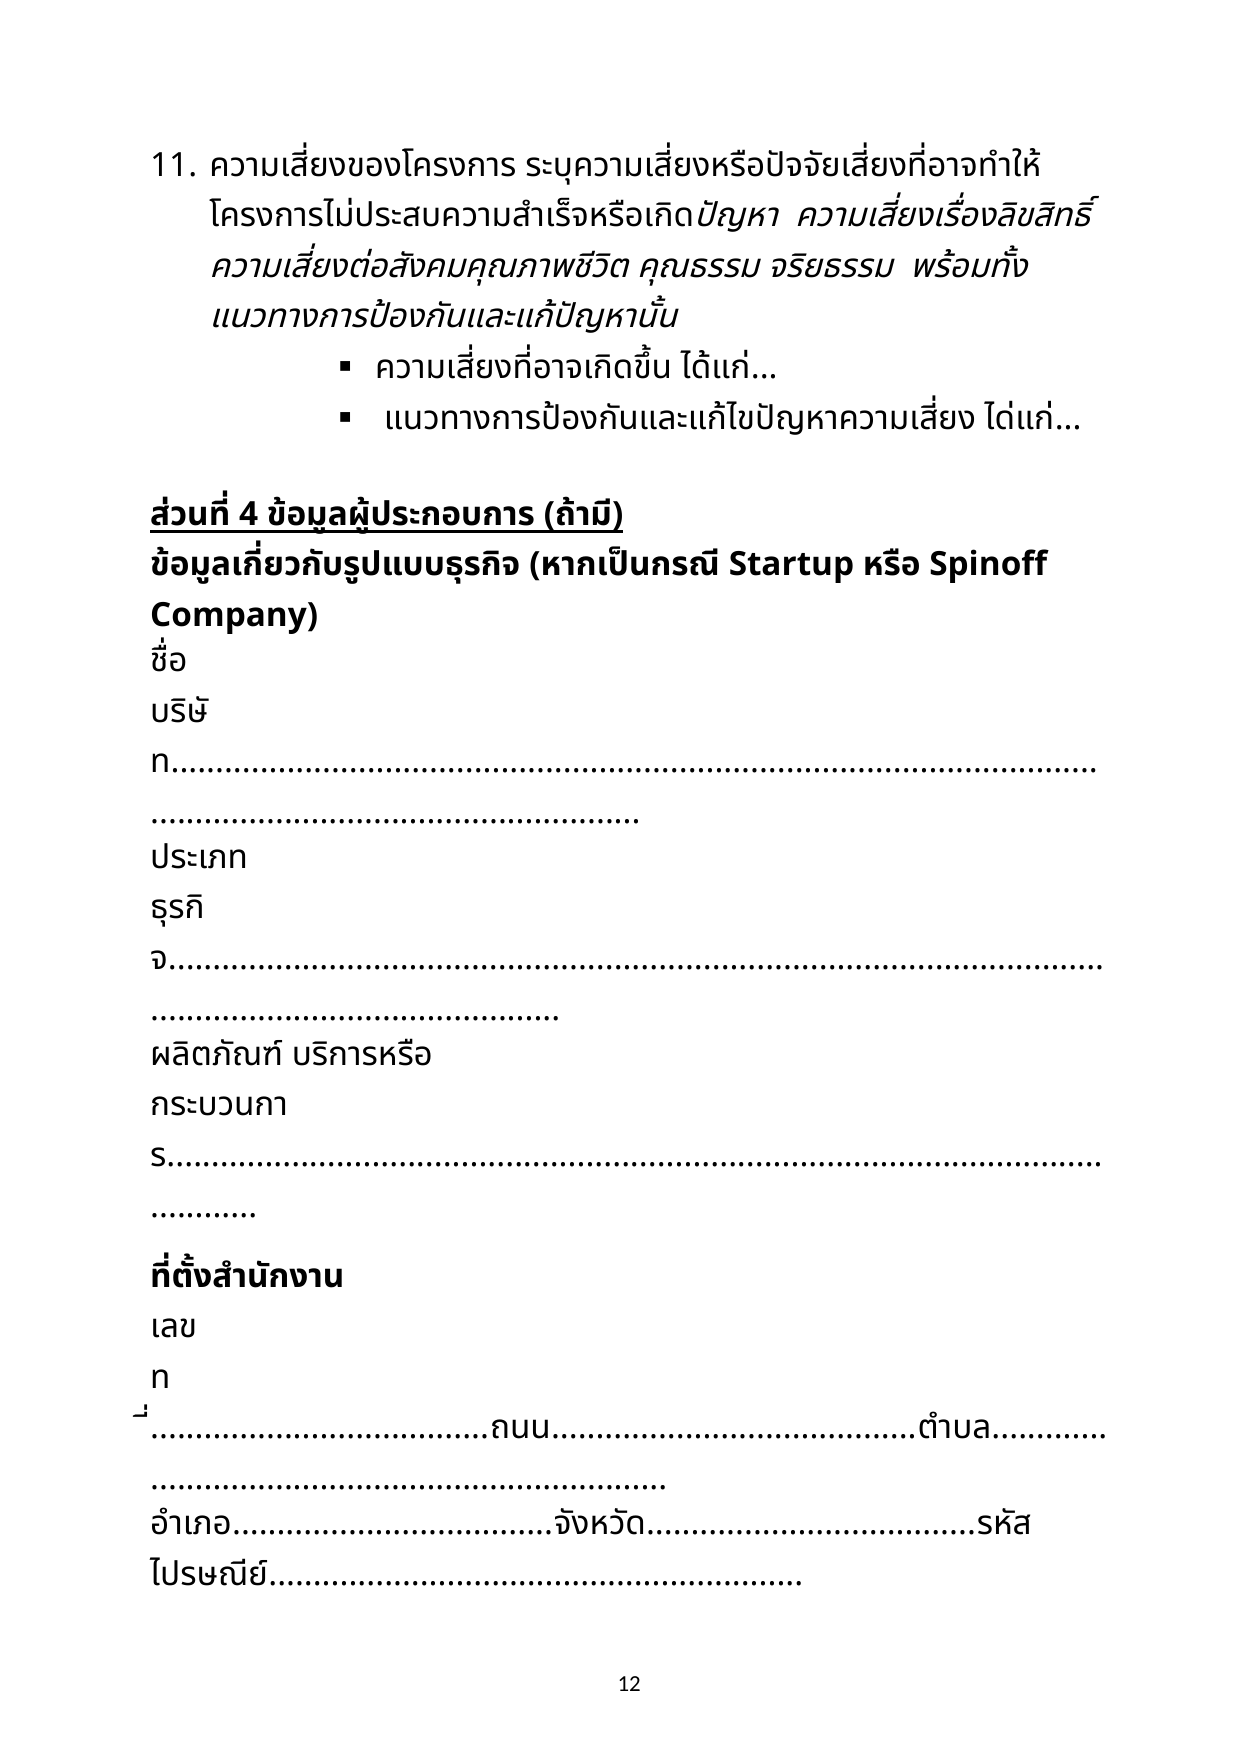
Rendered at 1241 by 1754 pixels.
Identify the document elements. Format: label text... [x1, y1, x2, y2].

list แนวทางการป้องกันและแก้ไขปัญหาความเสี่ยง ได่แก่... [337, 393, 1107, 444]
text อำเภอ....................................จังหวัด.....................................รหัสไปรษณีย์............................................................ [150, 1499, 1107, 1600]
list ความเสี่ยงที่อาจเกิดขึ้น ได้แก่... [337, 343, 1107, 393]
text ข้อมูลเกี่ยวกับรูปแบบธุรกิจ (หากเป็นกรณี Startup หรือ Spinoff Company) [150, 540, 1107, 636]
text เลขที่......................................ถนน.........................................ตำบล....................................................................... [150, 1302, 1107, 1499]
text ประเภทธุรกิจ....................................................................................................................................................... [150, 833, 1107, 1030]
text ที่ตั้งสำนักงาน [150, 1252, 1107, 1302]
list ความเสี่ยงของโครงการ ระบุความเสี่ยงหรือปัจจัยเสี่ยงที่อาจทำให้โครงการไม่ประสบความสำเร็จหรือเกิดปัญหา ความเสี่ยงเรื่องลิขสิทธิ์ ความเสี่ยงต่อสังคมคุณภาพชีวิต คุณธรรม จริยธรรม พร้อมทั้งแนวทางการป้องกันและแก้ปัญหานั้น [150, 141, 1107, 343]
text ส่วนที่ 4 ข้อมูลผู้ประกอบการ (ถ้ามี) [150, 489, 1107, 540]
text ชื่อบริษัท............................................................................................................................................................... [150, 636, 1107, 833]
text ผลิตภัณฑ์ บริการหรือกระบวนการ..................................................................................................................... [150, 1030, 1107, 1227]
